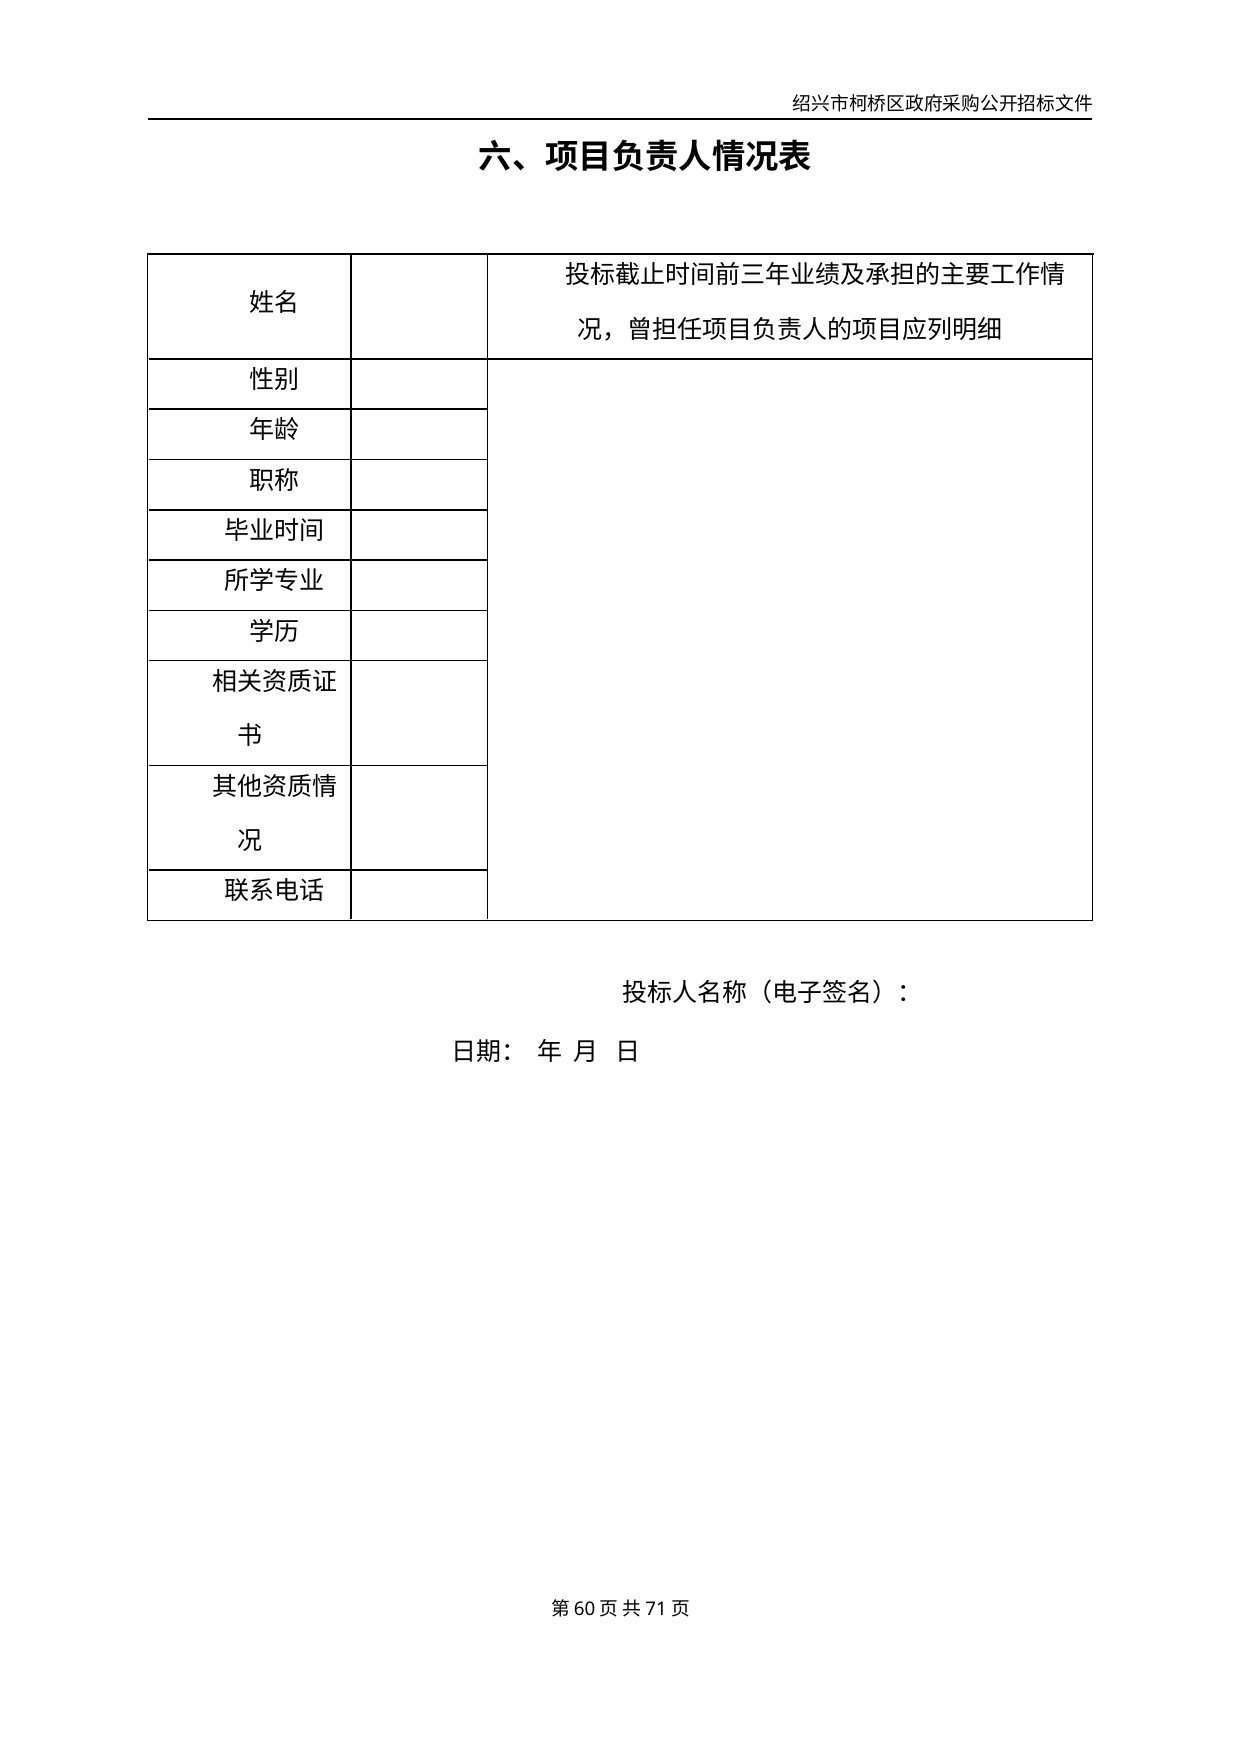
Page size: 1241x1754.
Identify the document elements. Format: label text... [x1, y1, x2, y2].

table_cell [352, 661, 487, 764]
table_cell [352, 561, 487, 609]
table_header [352, 255, 487, 358]
table_cell 所学专业 [148, 560, 350, 609]
text 日期： 年 月 日 [148, 1032, 1092, 1068]
table_cell 性别 [148, 359, 350, 408]
table_cell [352, 871, 487, 919]
table_cell [352, 511, 487, 559]
text 六、项目负责人情况表 [148, 130, 1092, 178]
table_header 姓名 [148, 255, 350, 358]
table_cell 相关资质证书 [148, 661, 350, 764]
table_cell 职称 [148, 460, 350, 509]
table_cell [352, 410, 487, 458]
table_cell 其他资质情况 [148, 766, 350, 869]
table_cell [352, 611, 487, 660]
table_cell 毕业时间 [148, 510, 350, 559]
table_cell [352, 460, 487, 509]
table_cell [352, 766, 487, 869]
table_cell 年龄 [148, 409, 350, 458]
table_cell [488, 360, 1092, 919]
table_cell [352, 360, 487, 408]
table_header 投标截止时间前三年业绩及承担的主要工作情况，曾担任项目负责人的项目应列明细 [488, 255, 1092, 358]
table_cell 学历 [148, 611, 350, 660]
table_cell 联系电话 [148, 870, 350, 919]
text 投标人名称（电子签名）： [148, 972, 1092, 1008]
